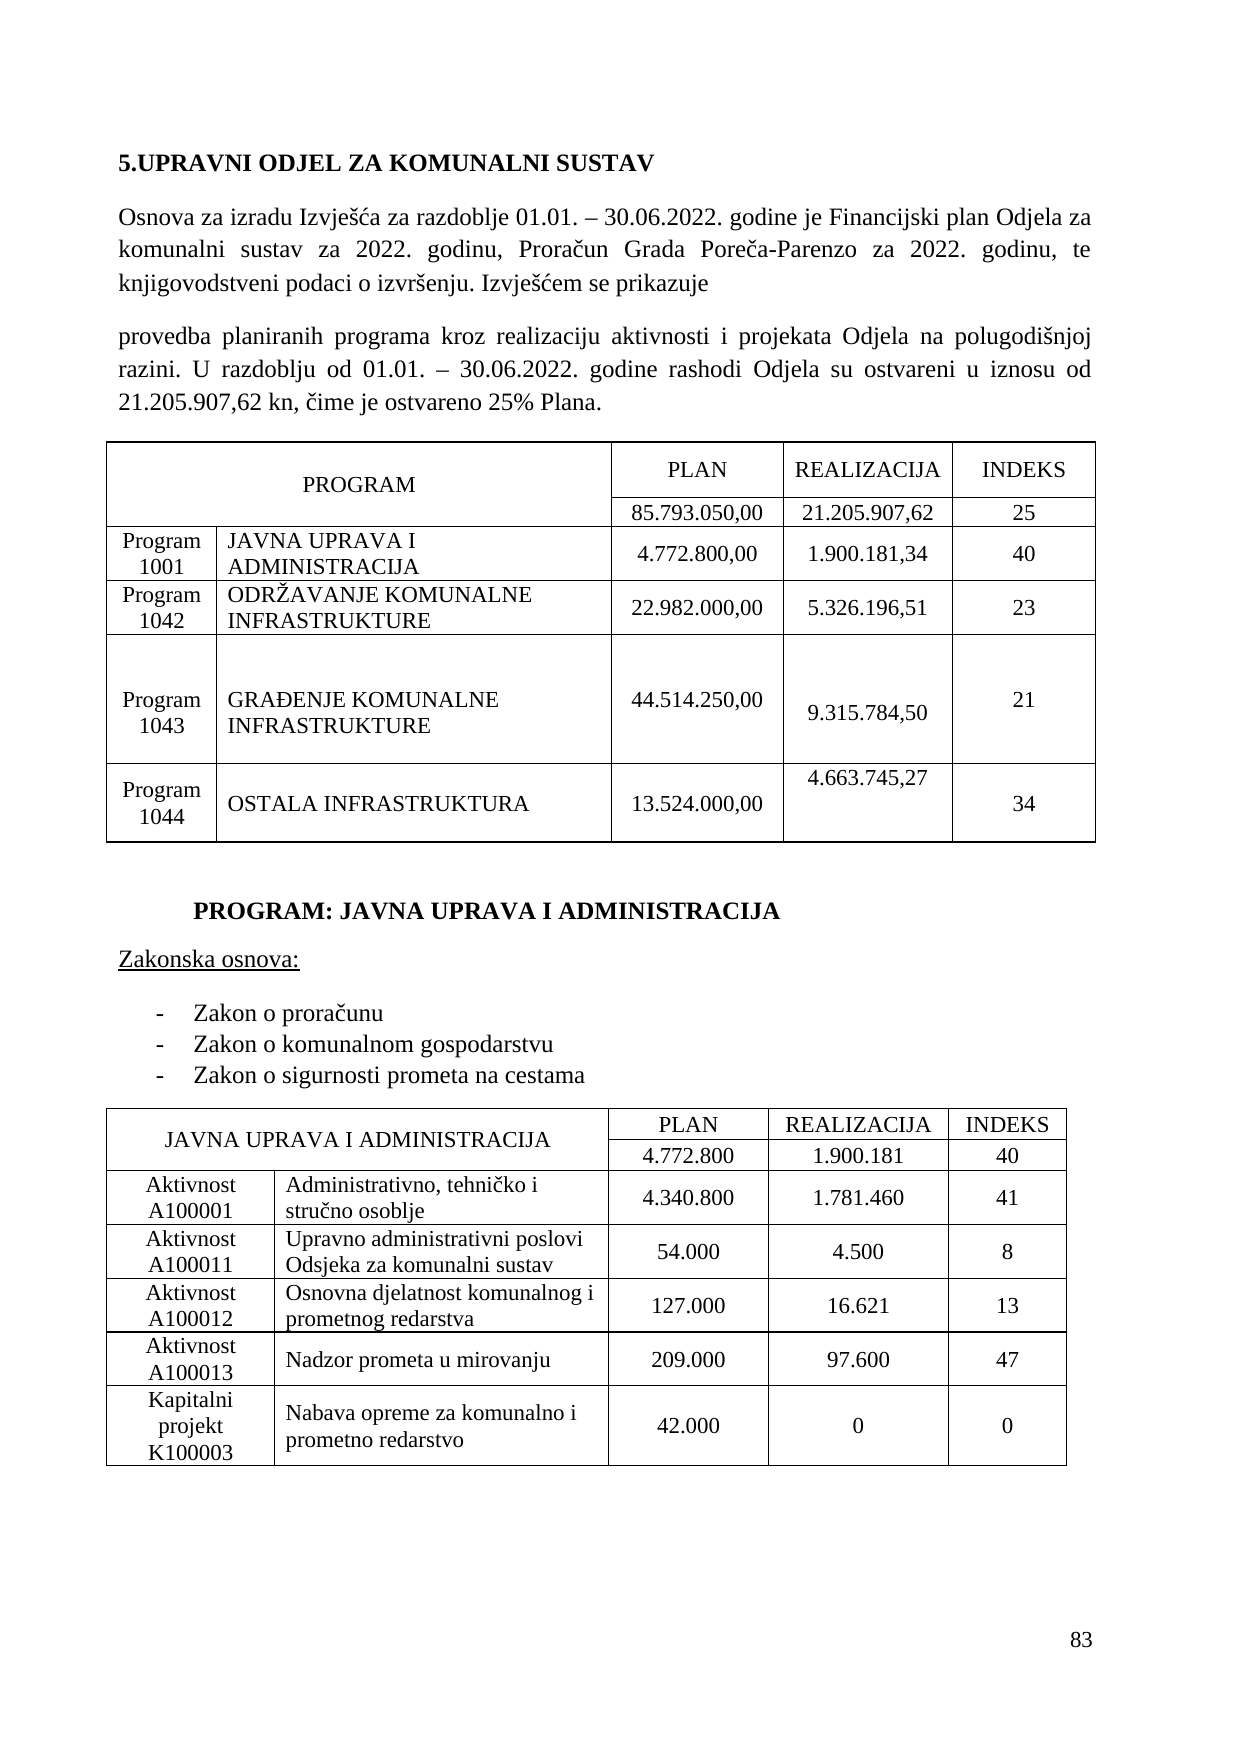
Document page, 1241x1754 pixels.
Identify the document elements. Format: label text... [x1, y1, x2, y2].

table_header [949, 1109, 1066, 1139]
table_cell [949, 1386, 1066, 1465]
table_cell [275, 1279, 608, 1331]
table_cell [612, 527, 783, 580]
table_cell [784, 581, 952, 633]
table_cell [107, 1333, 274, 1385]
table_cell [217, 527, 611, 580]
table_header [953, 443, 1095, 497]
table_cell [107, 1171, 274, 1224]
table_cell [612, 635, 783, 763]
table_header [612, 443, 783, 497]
list Zakon o komunalnom gospodarstvu [156, 1029, 1092, 1058]
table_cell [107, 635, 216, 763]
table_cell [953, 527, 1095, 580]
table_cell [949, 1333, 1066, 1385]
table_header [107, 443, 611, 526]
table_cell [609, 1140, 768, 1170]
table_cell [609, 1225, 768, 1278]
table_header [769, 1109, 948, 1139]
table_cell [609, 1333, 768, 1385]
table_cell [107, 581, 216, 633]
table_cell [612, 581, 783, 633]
text provedba planiranih programa kroz realizaciju aktivnosti i projekata Odjela na polugodišnjoj razini. U razdoblju od 01.01. – 30.06.2022. godine rashodi Odjela su ostvareni u iznosu od 21.205.907,62 kn, čime je ostvareno 25% Plana. [118, 321, 1092, 416]
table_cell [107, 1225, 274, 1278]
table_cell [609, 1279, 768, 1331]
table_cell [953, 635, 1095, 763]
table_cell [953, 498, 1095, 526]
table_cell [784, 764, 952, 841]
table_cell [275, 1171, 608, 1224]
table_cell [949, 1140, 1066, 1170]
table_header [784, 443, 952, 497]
text 5.UPRAVNI ODJEL ZA KOMUNALNI SUSTAV [118, 148, 1092, 176]
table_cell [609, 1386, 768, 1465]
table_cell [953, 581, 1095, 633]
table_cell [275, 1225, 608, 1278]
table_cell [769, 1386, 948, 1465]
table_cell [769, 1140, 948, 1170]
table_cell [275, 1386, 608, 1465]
list PROGRAM: JAVNA UPRAVA I ADMINISTRACIJA [193, 896, 1092, 925]
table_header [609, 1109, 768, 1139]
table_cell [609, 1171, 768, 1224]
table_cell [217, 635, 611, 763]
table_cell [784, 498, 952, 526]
list Zakon o proračunu [156, 998, 1092, 1027]
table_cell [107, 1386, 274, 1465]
text Zakonska osnova: [118, 944, 1092, 973]
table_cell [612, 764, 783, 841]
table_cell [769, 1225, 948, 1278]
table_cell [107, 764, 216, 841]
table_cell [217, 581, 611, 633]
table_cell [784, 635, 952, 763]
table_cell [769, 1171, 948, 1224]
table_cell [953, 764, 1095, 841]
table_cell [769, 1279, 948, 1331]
text Osnova za izradu Izvješća za razdoblje 01.01. – 30.06.2022. godine je Financijski plan Odjela za komunalni sustav za 2022. godinu, Proračun Grada Poreča-Parenzo za 2022. godinu, te knjigovodstveni podaci o izvršenju. Izvješćem se prikazuje [118, 202, 1092, 296]
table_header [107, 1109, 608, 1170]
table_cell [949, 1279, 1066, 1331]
list Zakon o sigurnosti prometa na cestama [156, 1060, 1092, 1089]
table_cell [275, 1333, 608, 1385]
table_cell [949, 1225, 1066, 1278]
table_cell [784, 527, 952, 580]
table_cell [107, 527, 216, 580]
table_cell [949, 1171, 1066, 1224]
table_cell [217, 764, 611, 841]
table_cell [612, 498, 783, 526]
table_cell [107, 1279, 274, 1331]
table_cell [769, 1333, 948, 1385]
